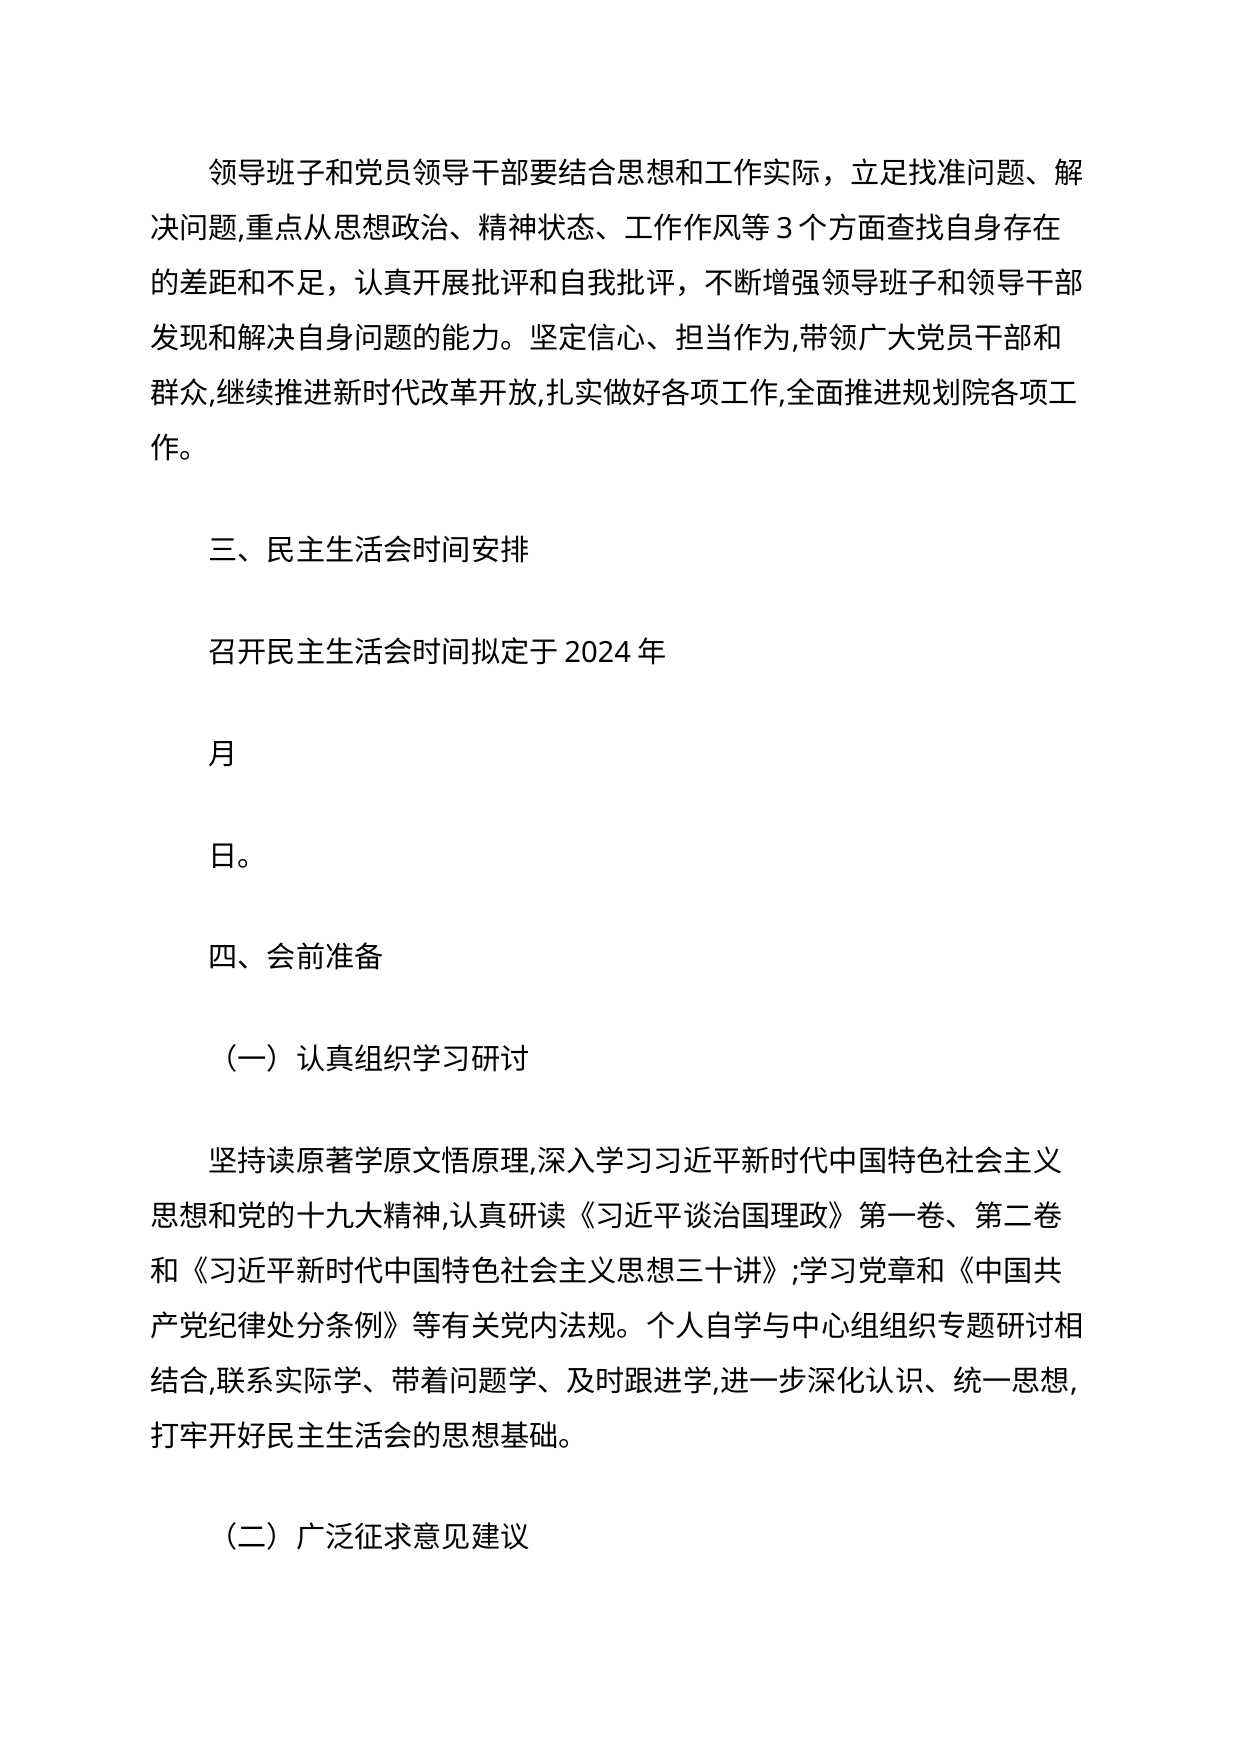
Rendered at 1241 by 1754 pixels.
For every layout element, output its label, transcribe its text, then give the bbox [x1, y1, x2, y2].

text 日。 [150, 832, 1090, 874]
text 召开民主生活会时间拟定于2024年 [150, 628, 1090, 671]
text 四、会前准备 [150, 934, 1090, 976]
text 月 [150, 730, 1090, 773]
text 坚持读原著学原文悟原理,深入学习习近平新时代中国特色社会主义思想和党的十九大精神,认真研读《习近平谈治国理政》第一卷、第二卷和《习近平新时代中国特色社会主义思想三十讲》;学习党章和《中国共产党纪律处分条例》等有关党内法规。个人自学与中心组组织专题研讨相结合,联系实际学、带着问题学、及时跟进学,进一步深化认识、统一思想,打牢开好民主生活会的思想基础。 [150, 1137, 1090, 1454]
text 三、民主生活会时间安排 [150, 527, 1090, 569]
text （一）认真组织学习研讨 [150, 1036, 1090, 1078]
text 领导班子和党员领导干部要结合思想和工作实际，立足找准问题、解决问题,重点从思想政治、精神状态、工作作风等3个方面查找自身存在的差距和不足，认真开展批评和自我批评，不断增强领导班子和领导干部发现和解决自身问题的能力。坚定信心、担当作为,带领广大党员干部和群众,继续推进新时代改革开放,扎实做好各项工作,全面推进规划院各项工作。 [150, 150, 1090, 467]
text （二）广泛征求意见建议 [150, 1514, 1090, 1556]
